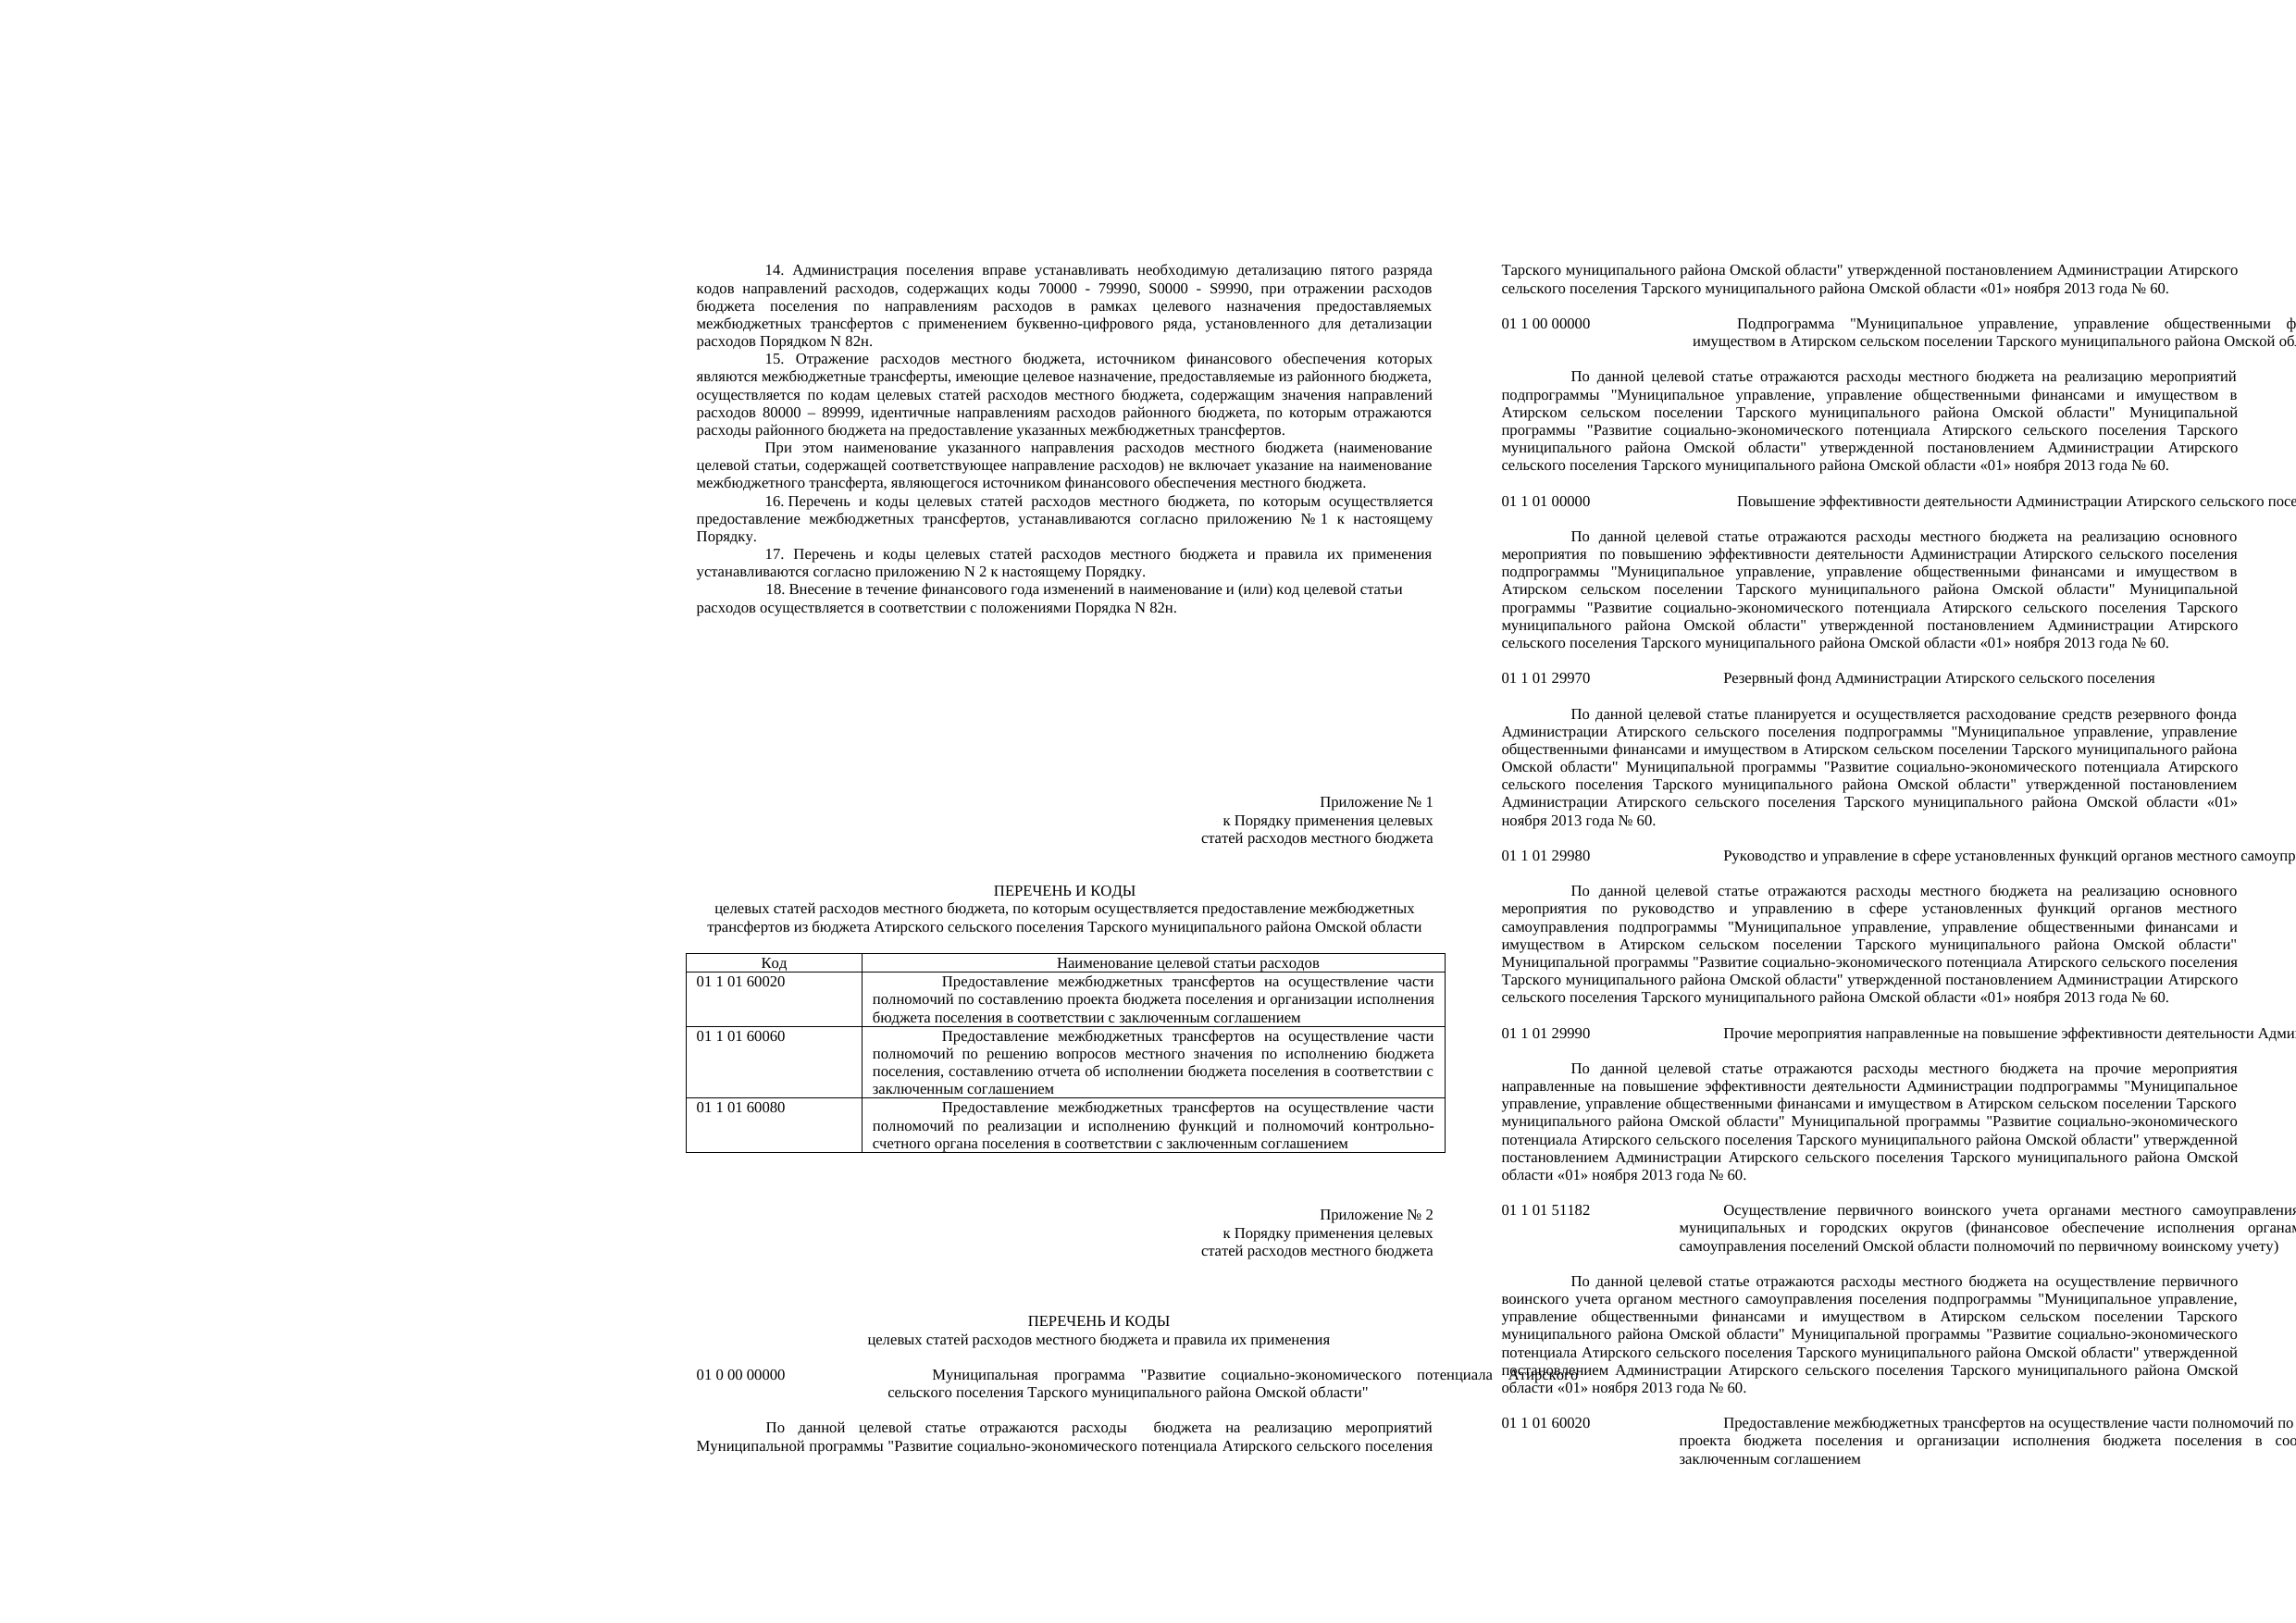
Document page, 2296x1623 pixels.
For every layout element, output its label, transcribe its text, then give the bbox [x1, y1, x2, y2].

table_header 01 1 01 60020 [1491, 1414, 1669, 1468]
text ПЕРЕЧЕНЬ И КОДЫ [696, 882, 1433, 899]
text По данной целевой статье отражаются расходы бюджета на реализацию мероприятий Муниципальной программы "Развитие социально-экономического потенциала Атирского сельского поселения Тарского муниципального района Омской области" утвержденной постановлением Администрации Атирского сельского поселения Тарского муниципального района Омской области «01» ноября 2013 года № 60. [1501, 261, 2238, 297]
table_header Осуществление первичного воинского учета органами местного самоуправления поселений, муниципальных и городских округов (финансовое обеспечение исполнения органами местного самоуправления поселений Омской области полномочий по первичному воинскому учету) [1669, 1201, 2295, 1255]
table_header Прочие мероприятия направленные на повышение эффективности деятельности Администрации [1669, 1023, 2295, 1042]
table_header Наименование целевой статьи расходов [863, 954, 1445, 972]
text 16. Перечень и коды целевых статей расходов местного бюджета, по которым осуществляется предоставление межбюджетных трансфертов, устанавливаются согласно приложению № 1 к настоящему Порядку. [696, 491, 1433, 545]
table_header Руководство и управление в сфере установленных функций органов местного самоуправления [1669, 847, 2295, 864]
text 18. Внесение в течение финансового года изменений в наименование и (или) код целевой статьи расходов осуществляется в соответствии с положениями Порядка N 82н. [696, 580, 1433, 616]
table_header 01 1 01 00000 [1491, 491, 1682, 510]
table_header 01 1 01 29970 [1491, 669, 1669, 687]
table_header 01 0 00 00000 [686, 1366, 877, 1401]
text Приложение № 1 [696, 793, 1433, 811]
text По данной целевой статье отражаются расходы местного бюджета на реализацию мероприятий подпрограммы "Муниципальное управление, управление общественными финансами и имуществом в Атирском сельском поселении Тарского муниципального района Омской области" Муниципальной программы "Развитие социально-экономического потенциала Атирского сельского поселения Тарского муниципального района Омской области" утвержденной постановлением Администрации Атирского сельского поселения Тарского муниципального района Омской области «01» ноября 2013 года № 60. [1501, 367, 2238, 474]
table_header 01 1 01 29980 [1491, 847, 1669, 864]
text По данной целевой статье отражаются расходы местного бюджета на реализацию основного мероприятия по руководство и управлению в сфере установленных функций органов местного самоуправления подпрограммы "Муниципальное управление, управление общественными финансами и имуществом в Атирском сельском поселении Тарского муниципального района Омской области" Муниципальной программы "Развитие социально-экономического потенциала Атирского сельского поселения Тарского муниципального района Омской области" утвержденной постановлением Администрации Атирского сельского поселения Тарского муниципального района Омской области «01» ноября 2013 года № 60. [1501, 882, 2238, 1006]
text При этом наименование указанного направления расходов местного бюджета (наименование целевой статьи, содержащей соответствующее направление расходов) не включает указание на наименование межбюджетного трансферта, являющегося источником финансового обеспечения местного бюджета. [696, 439, 1433, 491]
text к Порядку применения целевых [696, 811, 1433, 829]
text ПЕРЕЧЕНЬ И КОДЫ [696, 1312, 1433, 1330]
text статей расходов местного бюджета [696, 1242, 1433, 1259]
text 14. Администрация поселения вправе устанавливать необходимую детализацию пятого разряда кодов направлений расходов, содержащих коды 70000 - 79990, S0000 - S9990, при отражении расходов бюджета поселения по направлениям расходов в рамках целевого назначения предоставляемых межбюджетных трансфертов с применением буквенно-цифрового ряда, установленного для детализации расходов Порядком N 82н. [696, 261, 1433, 350]
text По данной целевой статье отражаются расходы местного бюджета на реализацию основного мероприятия по повышению эффективности деятельности Администрации Атирского сельского поселения подпрограммы "Муниципальное управление, управление общественными финансами и имуществом в Атирском сельском поселении Тарского муниципального района Омской области" Муниципальной программы "Развитие социально-экономического потенциала Атирского сельского поселения Тарского муниципального района Омской области" утвержденной постановлением Администрации Атирского сельского поселения Тарского муниципального района Омской области «01» ноября 2013 года № 60. [1501, 527, 2238, 651]
table_cell 01 1 01 60020 [687, 973, 862, 1025]
text к Порядку применения целевых [696, 1223, 1433, 1242]
text целевых статей расходов местного бюджета и правила их применения [696, 1330, 1433, 1348]
table_header 01 1 00 00000 [1491, 315, 1682, 350]
table_header Предоставление межбюджетных трансфертов на осуществление части полномочий по составлению проекта бюджета поселения и организации исполнения бюджета поселения в соответствии с заключенным соглашением [1669, 1414, 2295, 1468]
text Приложение № 2 [696, 1206, 1433, 1223]
text 17. Перечень и коды целевых статей расходов местного бюджета и правила их применения устанавливаются согласно приложению N 2 к настоящему Порядку. [696, 545, 1433, 580]
text По данной целевой статье планируется и осуществляется расходование средств резервного фонда Администрации Атирского сельского поселения подпрограммы "Муниципальное управление, управление общественными финансами и имуществом в Атирском сельском поселении Тарского муниципального района Омской области" Муниципальной программы "Развитие социально-экономического потенциала Атирского сельского поселения Тарского муниципального района Омской области" утвержденной постановлением Администрации Атирского сельского поселения Тарского муниципального района Омской области «01» ноября 2013 года № 60. [1501, 704, 2238, 829]
table_header Повышение эффективности деятельности Администрации Атирского сельского поселения [1682, 491, 2295, 510]
text По данной целевой статье отражаются расходы бюджета на реализацию мероприятий Муниципальной программы "Развитие социально-экономического потенциала Атирского сельского поселения Тарского муниципального района Омской области" утвержденной постановлением Администрации Атирского сельского поселения Тарского муниципального района Омской области «01» ноября 2013 года № 60. [696, 1419, 1433, 1455]
table_cell 01 1 01 60060 [687, 1027, 862, 1097]
table_header Резервный фонд Администрации Атирского сельского поселения [1669, 669, 2295, 687]
text По данной целевой статье отражаются расходы местного бюджета на осуществление первичного воинского учета органом местного самоуправления поселения подпрограммы "Муниципальное управление, управление общественными финансами и имуществом в Атирском сельском поселении Тарского муниципального района Омской области" Муниципальной программы "Развитие социально-экономического потенциала Атирского сельского поселения Тарского муниципального района Омской области" утвержденной постановлением Администрации Атирского сельского поселения Тарского муниципального района Омской области «01» ноября 2013 года № 60. [1501, 1272, 2238, 1396]
text целевых статей расходов местного бюджета, по которым осуществляется предоставление межбюджетных трансфертов из бюджета Атирского сельского поселения Тарского муниципального района Омской области [696, 899, 1433, 935]
text По данной целевой статье отражаются расходы местного бюджета на прочие мероприятия направленные на повышение эффективности деятельности Администрации подпрограммы "Муниципальное управление, управление общественными финансами и имуществом в Атирском сельском поселении Тарского муниципального района Омской области" Муниципальной программы "Развитие социально-экономического потенциала Атирского сельского поселения Тарского муниципального района Омской области" утвержденной постановлением Администрации Атирского сельского поселения Тарского муниципального района Омской области «01» ноября 2013 года № 60. [1501, 1059, 2238, 1183]
table_header Муниципальная программа "Развитие социально-экономического потенциала Атирского сельского поселения Тарского муниципального района Омской области" [877, 1366, 1467, 1401]
table_header 01 1 01 29990 [1491, 1023, 1669, 1042]
table_cell Предоставление межбюджетных трансфертов на осуществление части полномочий по решению вопросов местного значения по исполнению бюджета поселения, составлению отчета об исполнении бюджета поселения в соответствии с заключенным соглашением [863, 1027, 1445, 1097]
table_header 01 1 01 51182 [1491, 1201, 1669, 1255]
table_header Подпрограмма "Муниципальное управление, управление общественными финансами и имуществом в Атирском сельском поселении Тарского муниципального района Омской области" [1682, 315, 2295, 350]
table_cell Предоставление межбюджетных трансфертов на осуществление части полномочий по реализации и исполнению функций и полномочий контрольно-счетного органа поселения в соответствии с заключенным соглашением [863, 1098, 1445, 1152]
text 15. Отражение расходов местного бюджета, источником финансового обеспечения которых являются межбюджетные трансферты, имеющие целевое назначение, предоставляемые из районного бюджета, осуществляется по кодам целевых статей расходов местного бюджета, содержащим значения направлений расходов 80000 – 89999, идентичные направлениям расходов районного бюджета, по которым отражаются расходы районного бюджета на предоставление указанных межбюджетных трансфертов. [696, 350, 1433, 439]
table_cell Предоставление межбюджетных трансфертов на осуществление части полномочий по составлению проекта бюджета поселения и организации исполнения бюджета поселения в соответствии с заключенным соглашением [863, 973, 1445, 1025]
table_cell 01 1 01 60080 [687, 1098, 862, 1152]
text статей расходов местного бюджета [696, 829, 1433, 847]
table_header Код [687, 954, 862, 972]
